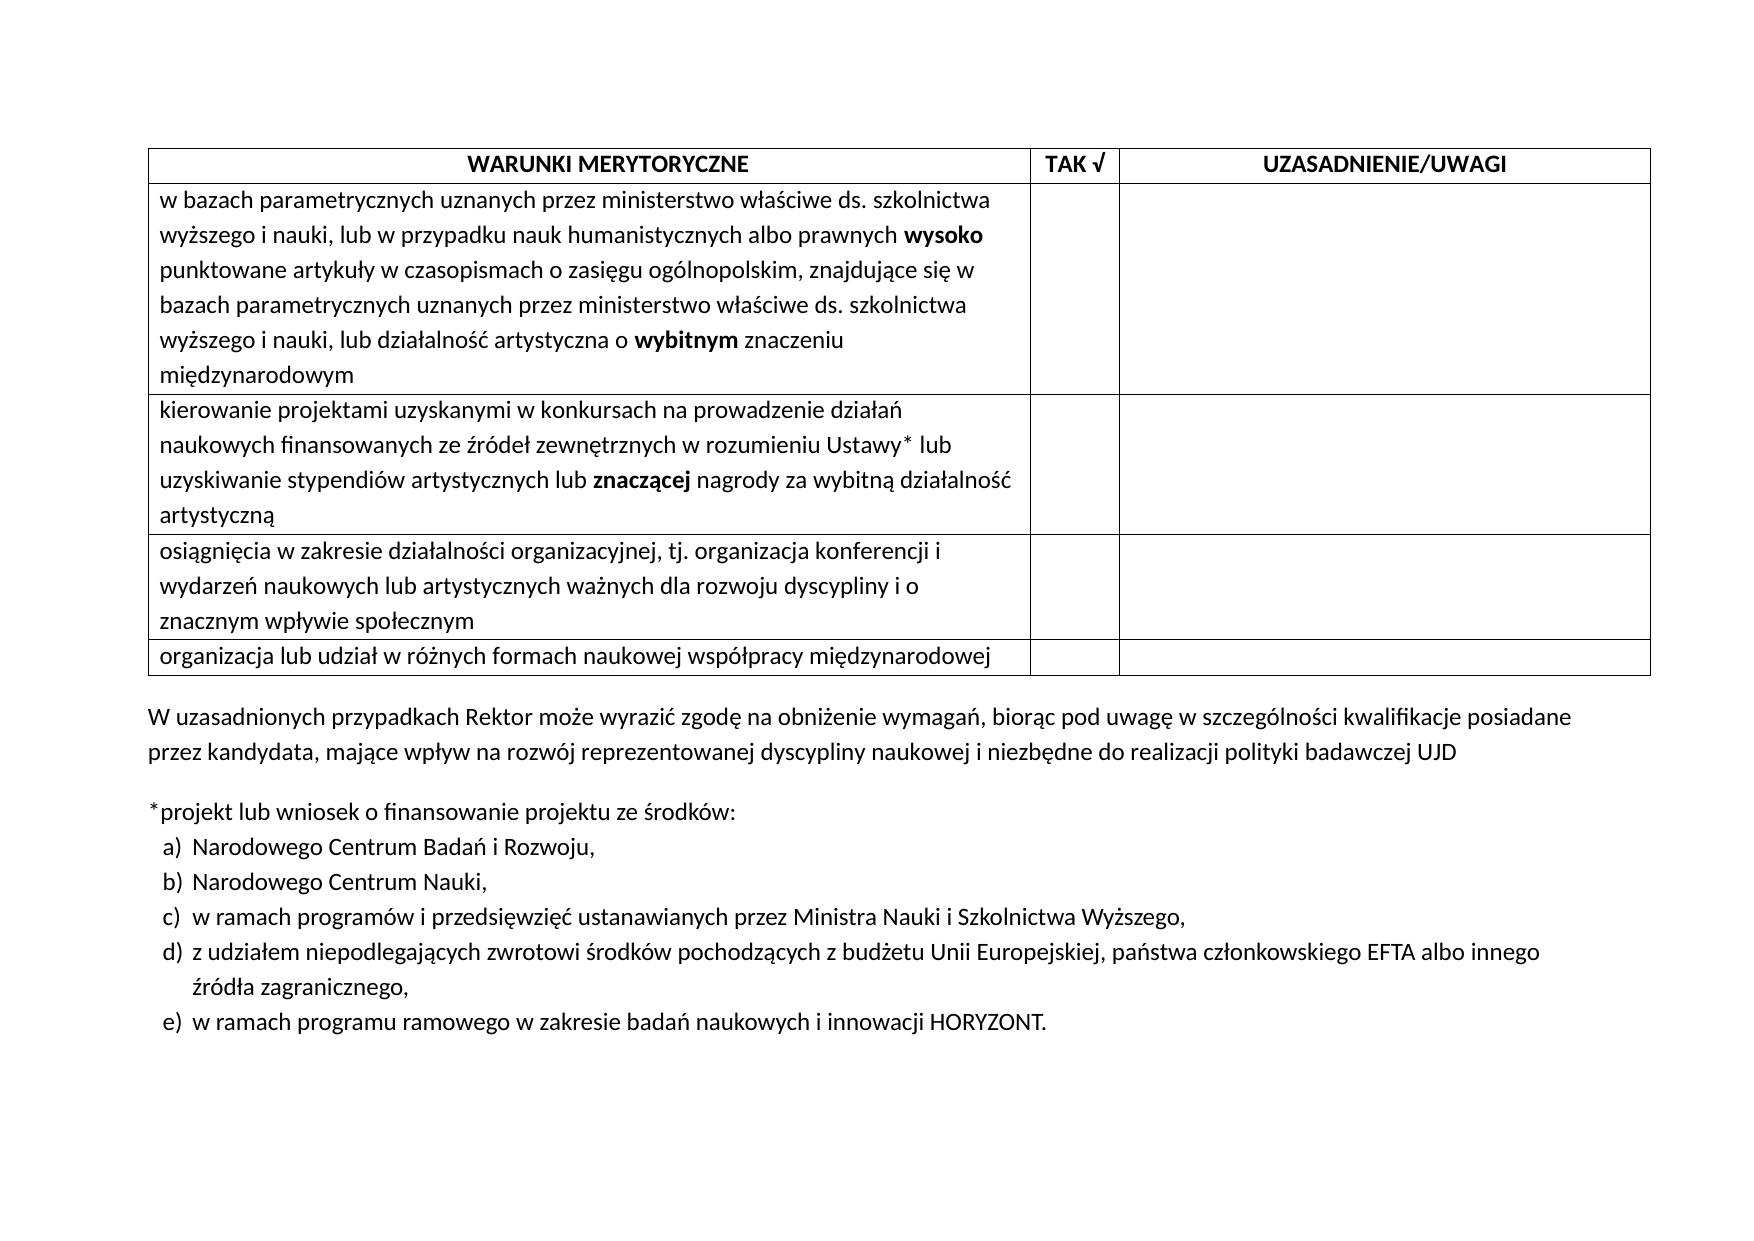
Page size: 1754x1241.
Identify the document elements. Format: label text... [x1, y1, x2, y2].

table_cell [1031, 395, 1119, 534]
table_header WARUNKI MERYTORYCZNE [149, 149, 1030, 183]
list w ramach programu ramowego w zakresie badań naukowych i innowacji HORYZONT. [162, 1006, 1606, 1037]
text W uzasadnionych przypadkach Rektor może wyrazić zgodę na obniżenie wymagań, biorąc pod uwagę w szczególności kwalifikacje posiadane przez kandydata, mające wpływ na rozwój reprezentowanej dyscypliny naukowej i niezbędne do realizacji polityki badawczej UJD [148, 701, 1606, 767]
table_cell osiągnięcia w zakresie działalności organizacyjnej, tj. organizacja konferencji i wydarzeń naukowych lub artystycznych ważnych dla rozwoju dyscypliny i o znacznym wpływie społecznym [149, 535, 1030, 639]
list w ramach programów i przedsięwzięć ustanawianych przez Ministra Nauki i Szkolnictwa Wyższego, [162, 901, 1606, 932]
table_cell organizacja lub udział w różnych formach naukowej współpracy międzynarodowej [149, 640, 1030, 675]
table_cell [1120, 395, 1650, 534]
table_cell [1120, 535, 1650, 639]
list Narodowego Centrum Badań i Rozwoju, [162, 831, 1606, 862]
table_cell [1120, 184, 1650, 393]
table_cell [1031, 535, 1119, 639]
list z udziałem niepodlegających zwrotowi środków pochodzących z budżetu Unii Europejskiej, państwa członkowskiego EFTA albo innego źródła zagranicznego, [162, 936, 1606, 1002]
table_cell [149, 184, 1030, 393]
table_cell [1031, 184, 1119, 393]
list Narodowego Centrum Nauki, [162, 866, 1606, 897]
table_header UZASADNIENIE/UWAGI [1120, 149, 1650, 183]
text *projekt lub wniosek o finansowanie projektu ze środków: [148, 796, 1606, 827]
table_cell [1031, 640, 1119, 675]
table_header TAK √ [1031, 149, 1119, 183]
table_cell [1120, 640, 1650, 675]
table_cell kierowanie projektami uzyskanymi w konkursach na prowadzenie działań naukowych finansowanych ze źródeł zewnętrznych w rozumieniu Ustawy* lub uzyskiwanie stypendiów artystycznych lub znaczącej nagrody za wybitną działalność artystyczną [149, 395, 1030, 534]
